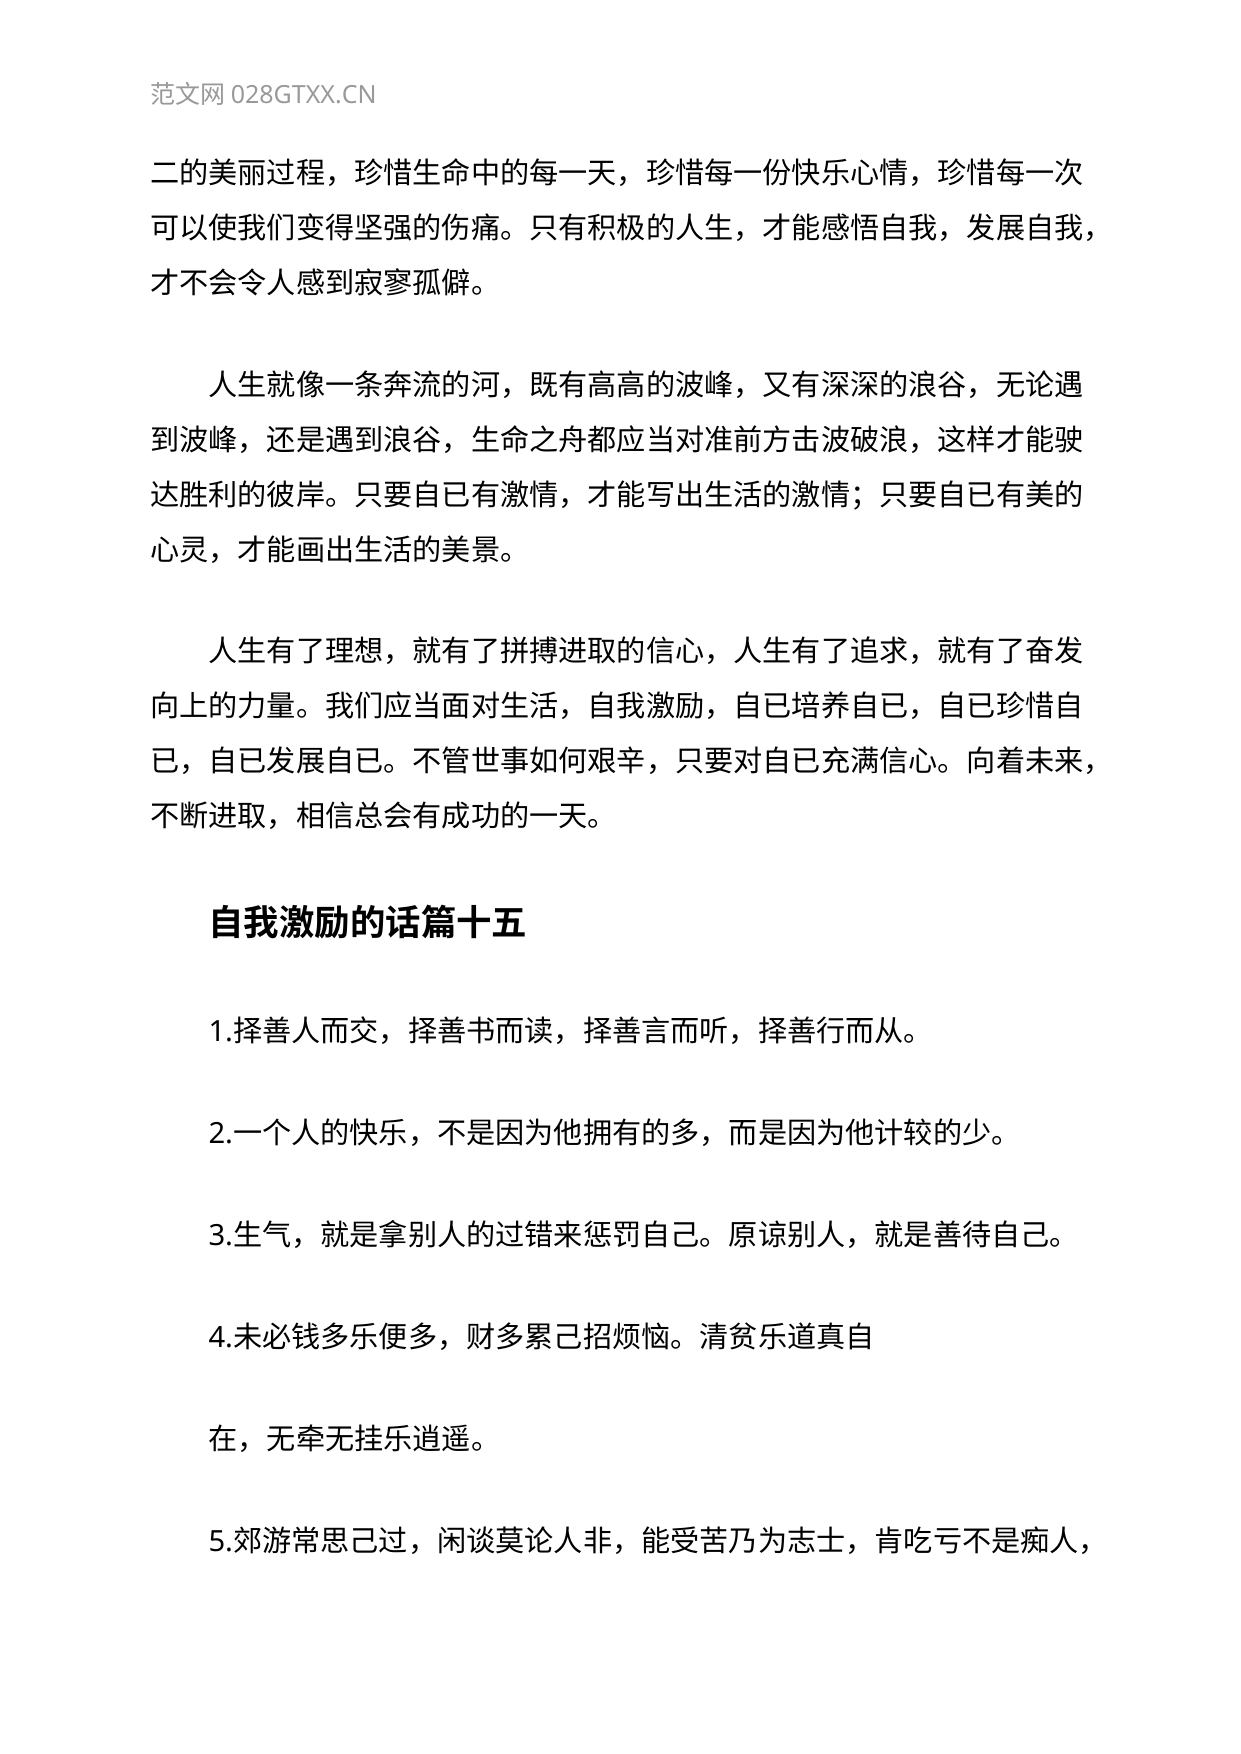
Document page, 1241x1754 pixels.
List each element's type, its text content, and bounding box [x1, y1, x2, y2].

text 人生就像一条奔流的河，既有高高的波峰，又有深深的浪谷，无论遇到波峰，还是遇到浪谷，生命之舟都应当对准前方击波破浪，这样才能驶达胜利的彼岸。只要自已有激情，才能写出生活的激情；只要自已有美的心灵，才能画出生活的美景。 [150, 362, 1090, 568]
text 4.未必钱多乐便多，财多累己招烦恼。清贫乐道真自 [150, 1314, 1090, 1356]
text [150, 1518, 1090, 1560]
text 3.生气，就是拿别人的过错来惩罚自己。原谅别人，就是善待自己。 [150, 1212, 1090, 1254]
text 2.一个人的快乐，不是因为他拥有的多，而是因为他计较的少。 [150, 1110, 1090, 1152]
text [150, 150, 1090, 302]
text 在，无牵无挂乐逍遥。 [150, 1416, 1090, 1458]
text 自我激励的话篇十五 [150, 894, 1090, 946]
text 人生有了理想，就有了拼搏进取的信心，人生有了追求，就有了奋发向上的力量。我们应当面对生活，自我激励，自已培养自已，自已珍惜自已，自已发展自已。不管世事如何艰辛，只要对自已充满信心。向着未来，不断进取，相信总会有成功的一天。 [150, 628, 1090, 835]
text 1.择善人而交，择善书而读，择善言而听，择善行而从。 [150, 1008, 1090, 1050]
